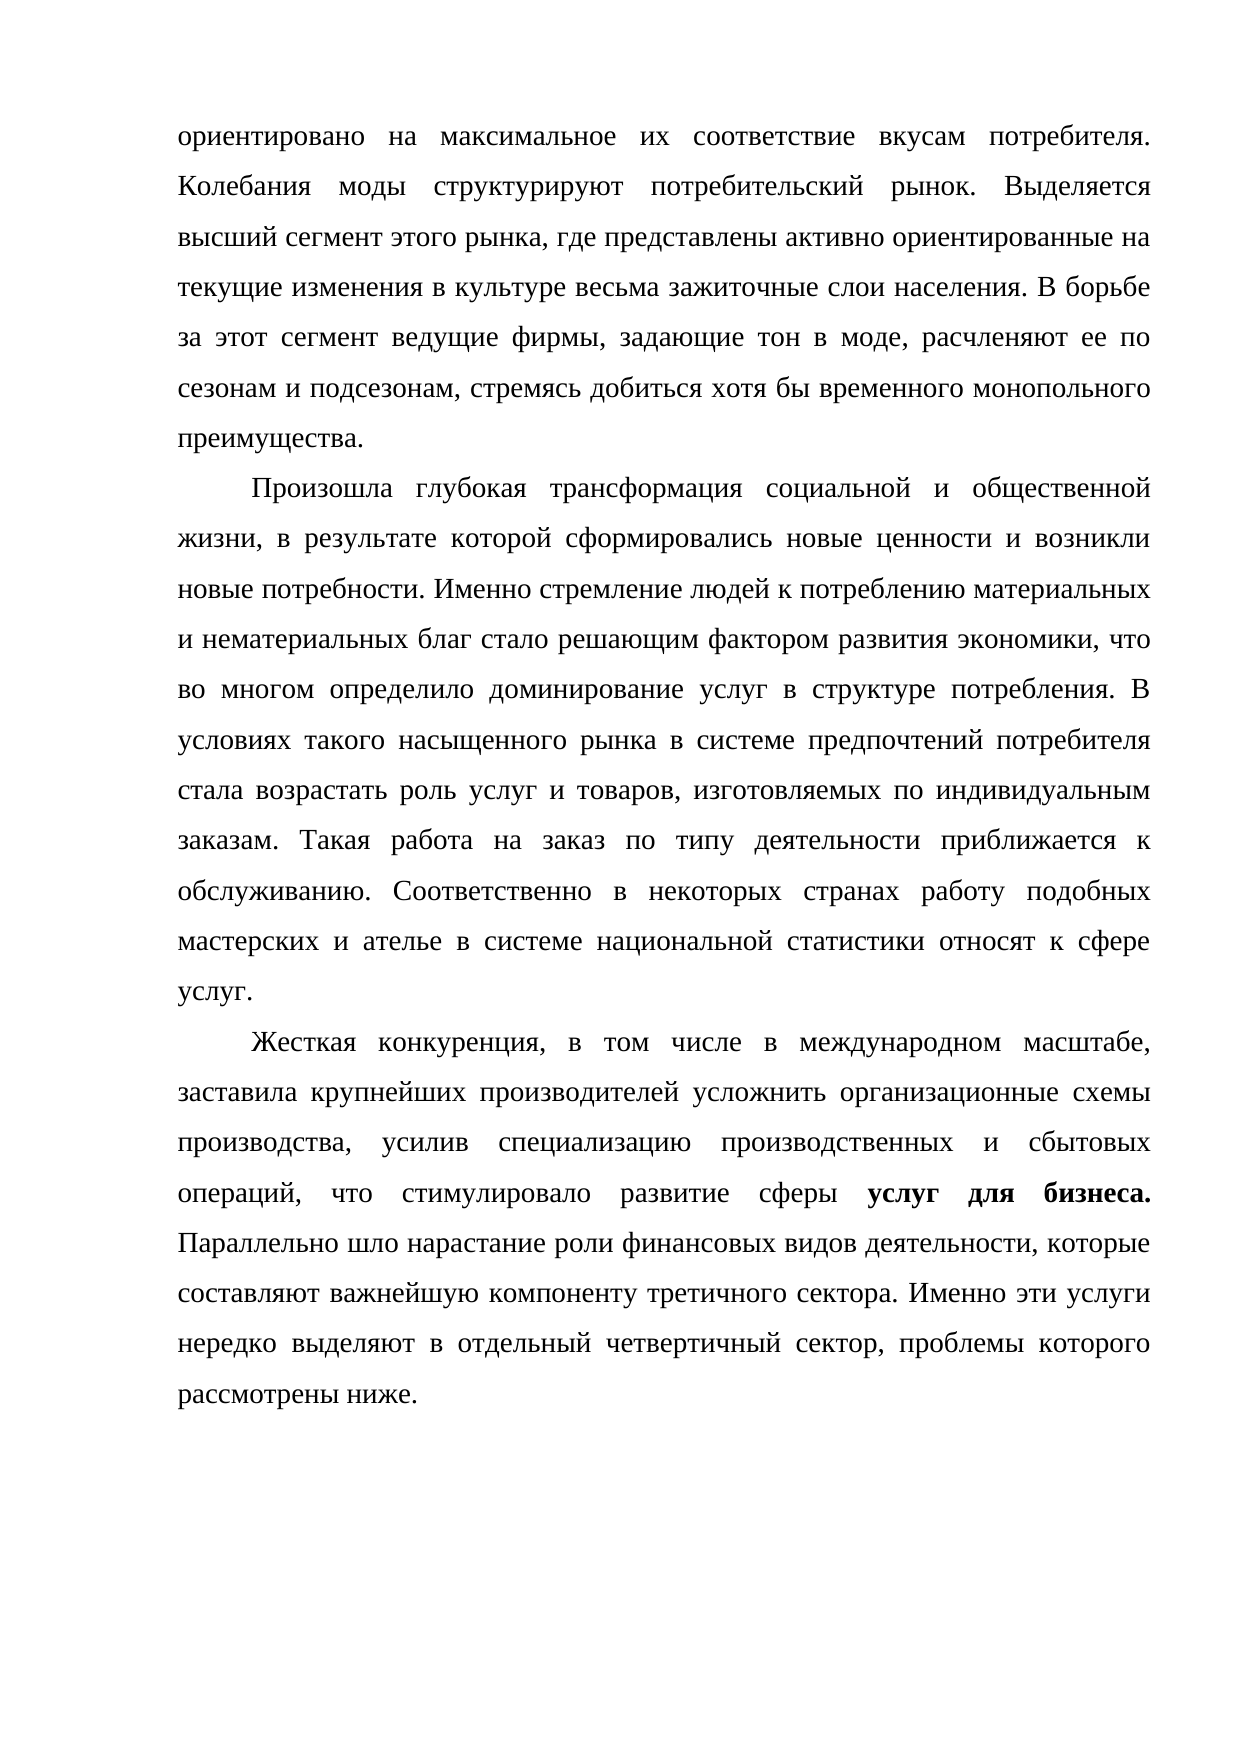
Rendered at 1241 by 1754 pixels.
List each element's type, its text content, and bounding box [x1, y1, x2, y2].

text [177, 118, 1152, 453]
text Произошла глубокая трансформация социальной и общественной жизни, в результате которой сформировались новые ценности и возникли новые потребности. Именно стремление людей к потреблению материальных и нематериальных благ стало решающим фактором развития экономики, что во многом определило доминирование услуг в структуре потребления. В условиях такого насыщенного рынка в системе предпочтений потребителя стала возрастать роль услуг и товаров, изготовляемых по индивидуальным заказам. Такая работа на заказ по типу деятельности приближается к обслуживанию. Соответственно в некоторых странах работу подобных мастерских и ателье в системе национальной статистики относят к сфере услуг. [177, 470, 1152, 1007]
text Жесткая конкуренция, в том числе в международном масштабе, заставила крупнейших производителей усложнить организационные схемы производства, усилив специализацию производственных и сбытовых операций, что стимулировало развитие сферы услуг для бизнеса. Параллельно шло нарастание роли финансовых видов деятельности, которые составляют важнейшую компоненту третичного сектора. Именно эти услуги нередко выделяют в отдельный четвертичный сектор, проблемы которого рассмотрены ниже. [177, 1024, 1152, 1409]
